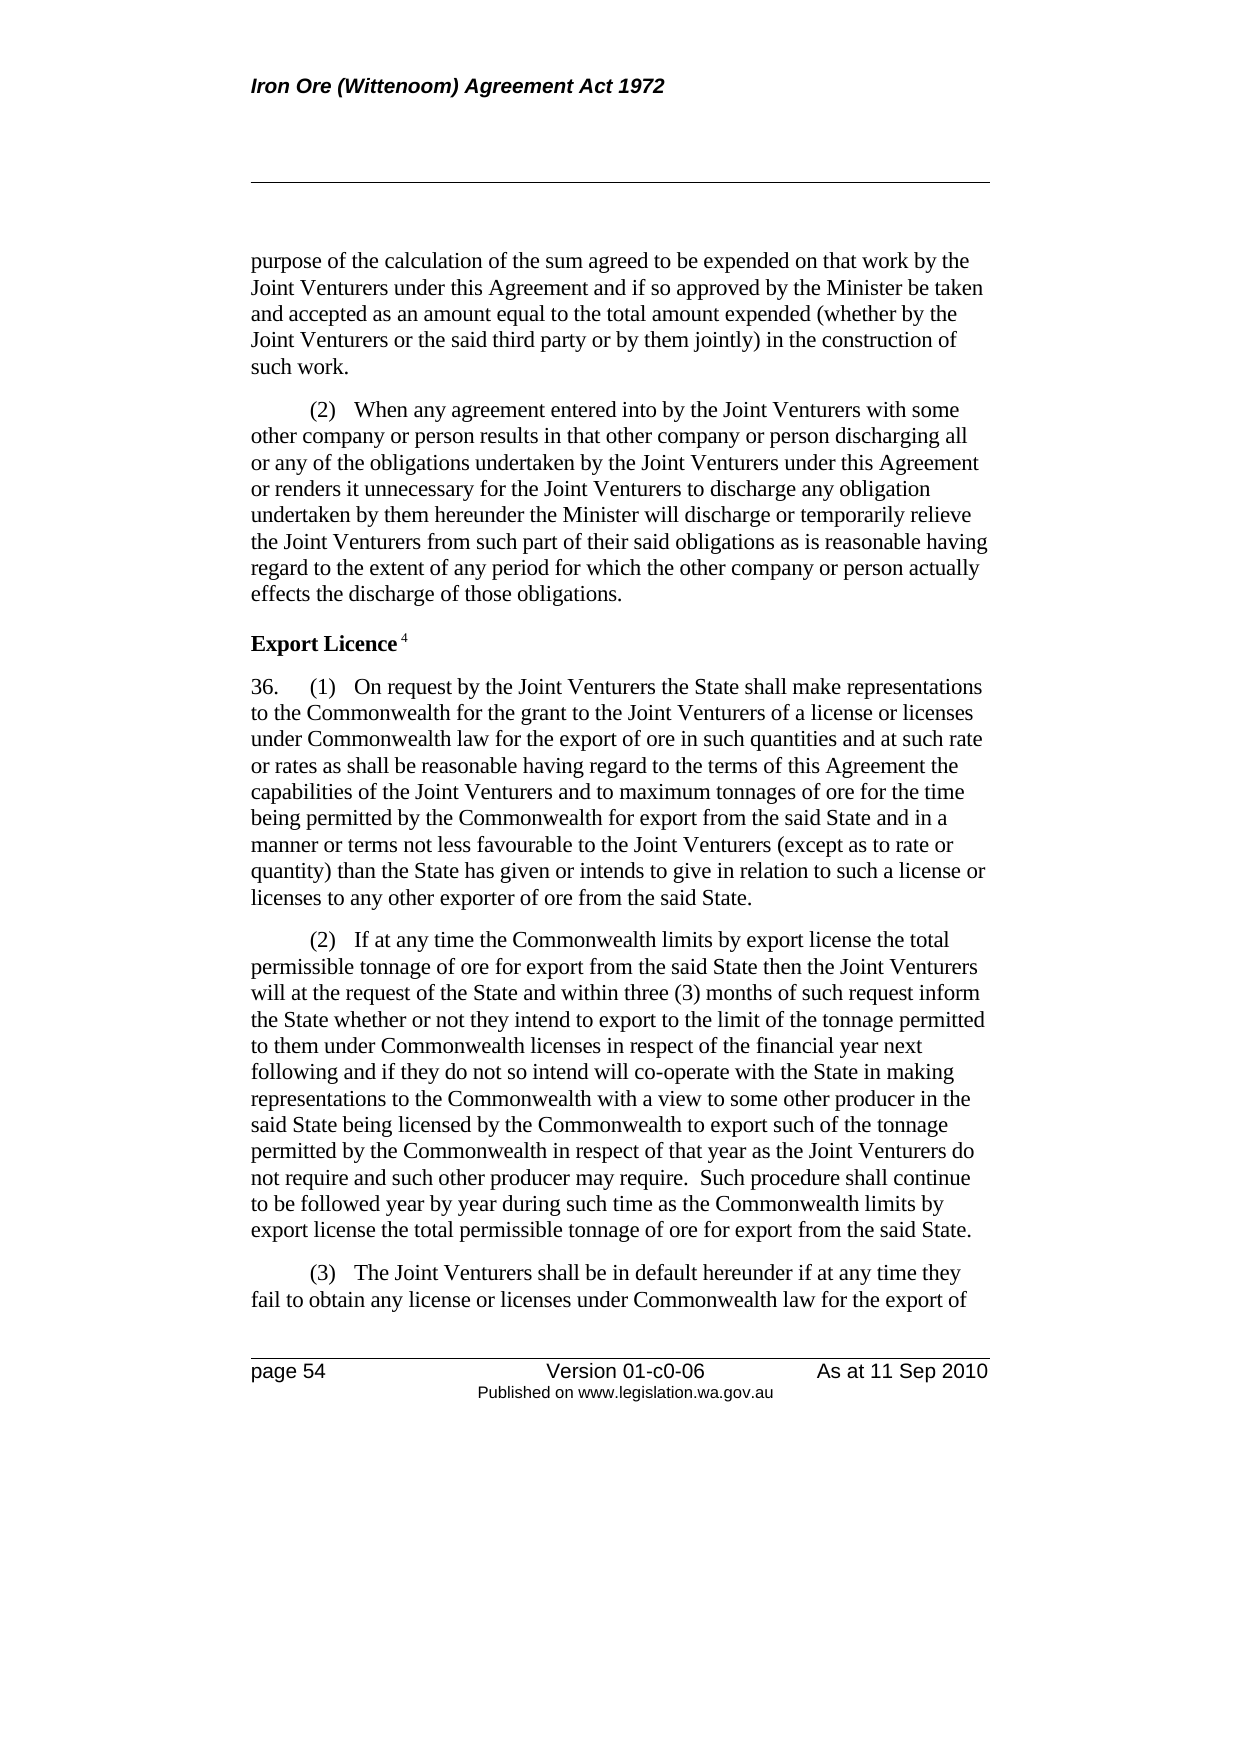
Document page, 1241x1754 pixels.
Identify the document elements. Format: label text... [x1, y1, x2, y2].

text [251, 247, 990, 379]
text (2) If at any time the Commonwealth limits by export license the total permissible tonnage of ore for export from the said State then the Joint Venturers will at the request of the State and within three (3) months of such request inform the State whether or not they intend to export to the limit of the tonnage permitted to them under Commonwealth licenses in respect of the financial year next following and if they do not so intend will co-operate with the State in making representations to the Commonwealth with a view to some other producer in the said State being licensed by the Commonwealth to export such of the tonnage permitted by the Commonwealth in respect of that year as the Joint Venturers do not require and such other producer may require. Such procedure shall continue to be followed year by year during such time as the Commonwealth limits by export license the total permissible tonnage of ore for export from the said State. [251, 927, 990, 1243]
text (2) When any agreement entered into by the Joint Venturers with some other company or person results in that other company or person discharging all or any of the obligations undertaken by the Joint Venturers under this Agreement or renders it unnecessary for the Joint Venturers to discharge any obligation undertaken by them hereunder the Minister will discharge or temporarily relieve the Joint Venturers from such part of their said obligations as is reasonable having regard to the extent of any period for which the other company or person actually effects the discharge of those obligations. [251, 396, 990, 607]
text 36. (1) On request by the Joint Venturers the State shall make representations to the Commonwealth for the grant to the Joint Venturers of a license or licenses under Commonwealth law for the export of ore in such quantities and at such rate or rates as shall be reasonable having regard to the terms of this Agreement the capabilities of the Joint Venturers and to maximum tonnages of ore for the time being permitted by the Commonwealth for export from the said State and in a manner or terms not less favourable to the Joint Venturers (except as to rate or quantity) than the State has given or intends to give in relation to such a license or licenses to any other exporter of ore from the said State. [251, 673, 990, 910]
text Export Licence 4 [251, 630, 990, 656]
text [251, 1259, 990, 1312]
